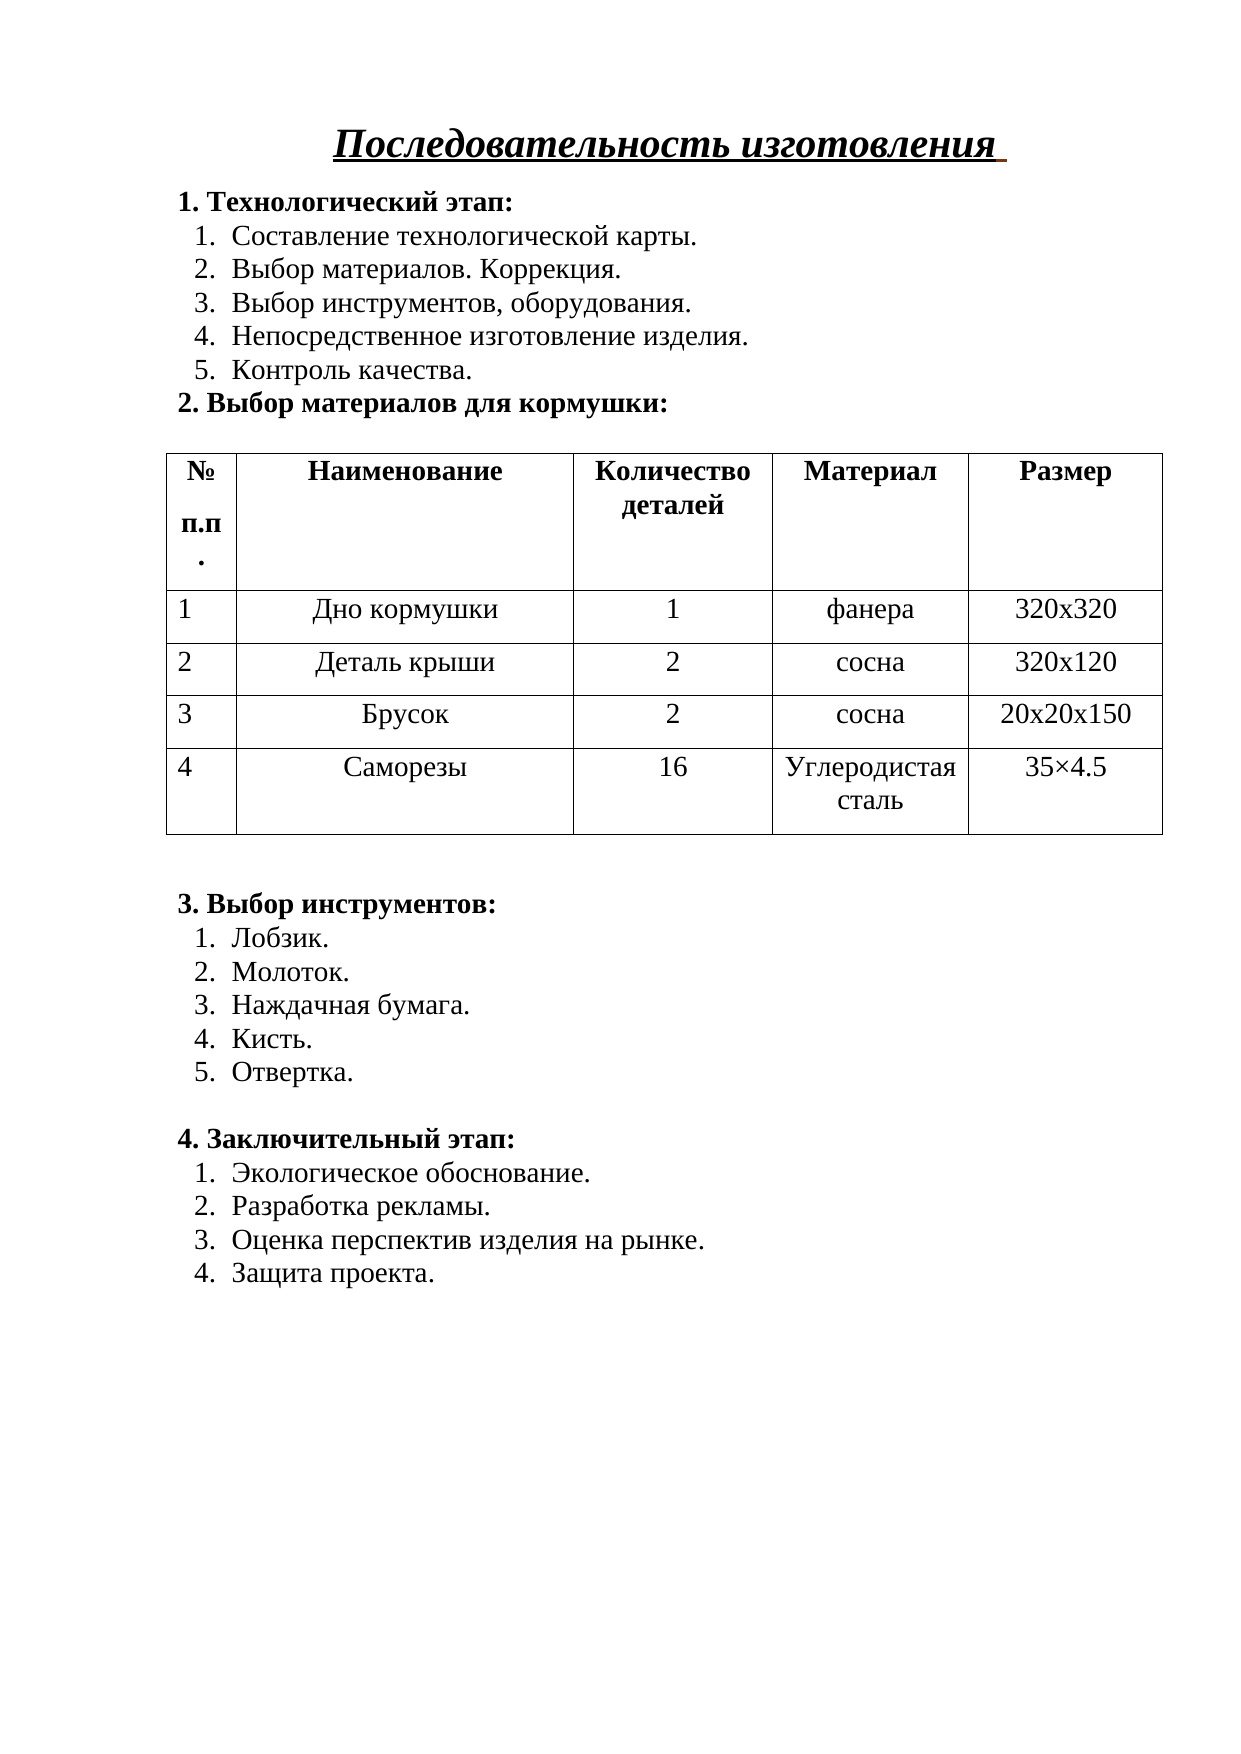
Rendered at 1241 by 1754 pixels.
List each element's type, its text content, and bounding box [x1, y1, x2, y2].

list Молоток. [194, 954, 1152, 987]
table_cell Брусок [237, 696, 573, 748]
list Экологическое обоснование. [194, 1155, 1152, 1188]
table_cell 2 [574, 696, 772, 748]
text 1. Технологический этап: [177, 184, 1152, 218]
table_cell 2 [574, 644, 772, 695]
list Разработка рекламы. [194, 1188, 1152, 1222]
table_header Количество деталей [574, 454, 772, 590]
text 3. Выбор инструментов: [177, 887, 1152, 920]
table_cell Саморезы [237, 749, 573, 834]
table_cell 35×4.5 [969, 749, 1162, 834]
table_header Размер [969, 454, 1162, 590]
table_header Материал [773, 454, 968, 590]
table_cell 20х20х150 [969, 696, 1162, 748]
text Последовательность изготовления [177, 118, 1152, 166]
table_cell Деталь крыши [237, 644, 573, 695]
list Лобзик. [194, 920, 1152, 954]
list Составление технологической карты. [194, 218, 1152, 251]
list Оценка перспектив изделия на рынке. [194, 1222, 1152, 1256]
table_header № п.п. [167, 454, 236, 590]
table_cell фанера [773, 591, 968, 643]
table_cell Углеродистая сталь [773, 749, 968, 834]
list Отвертка. [194, 1054, 1152, 1088]
list Выбор инструментов, оборудования. [194, 285, 1152, 318]
table_cell 16 [574, 749, 772, 834]
text 4. Заключительный этап: [177, 1121, 1152, 1155]
table_header Наименование [237, 454, 573, 590]
table_cell 4 [167, 749, 236, 834]
table_cell 320х320 [969, 591, 1162, 643]
list Непосредственное изготовление изделия. [194, 318, 1152, 352]
list Защита проекта. [194, 1256, 1152, 1289]
text 2. Выбор материалов для кормушки: [177, 385, 1152, 419]
list Кисть. [194, 1021, 1152, 1054]
table_cell сосна [773, 696, 968, 748]
list Выбор материалов. Коррекция. [194, 251, 1152, 285]
table_cell 3 [167, 696, 236, 748]
table_cell 320х120 [969, 644, 1162, 695]
table_cell сосна [773, 644, 968, 695]
table_cell 1 [574, 591, 772, 643]
list Контроль качества. [194, 352, 1152, 385]
list Наждачная бумага. [194, 987, 1152, 1021]
table_cell Дно кормушки [237, 591, 573, 643]
table_cell 2 [167, 644, 236, 695]
table_cell 1 [167, 591, 236, 643]
